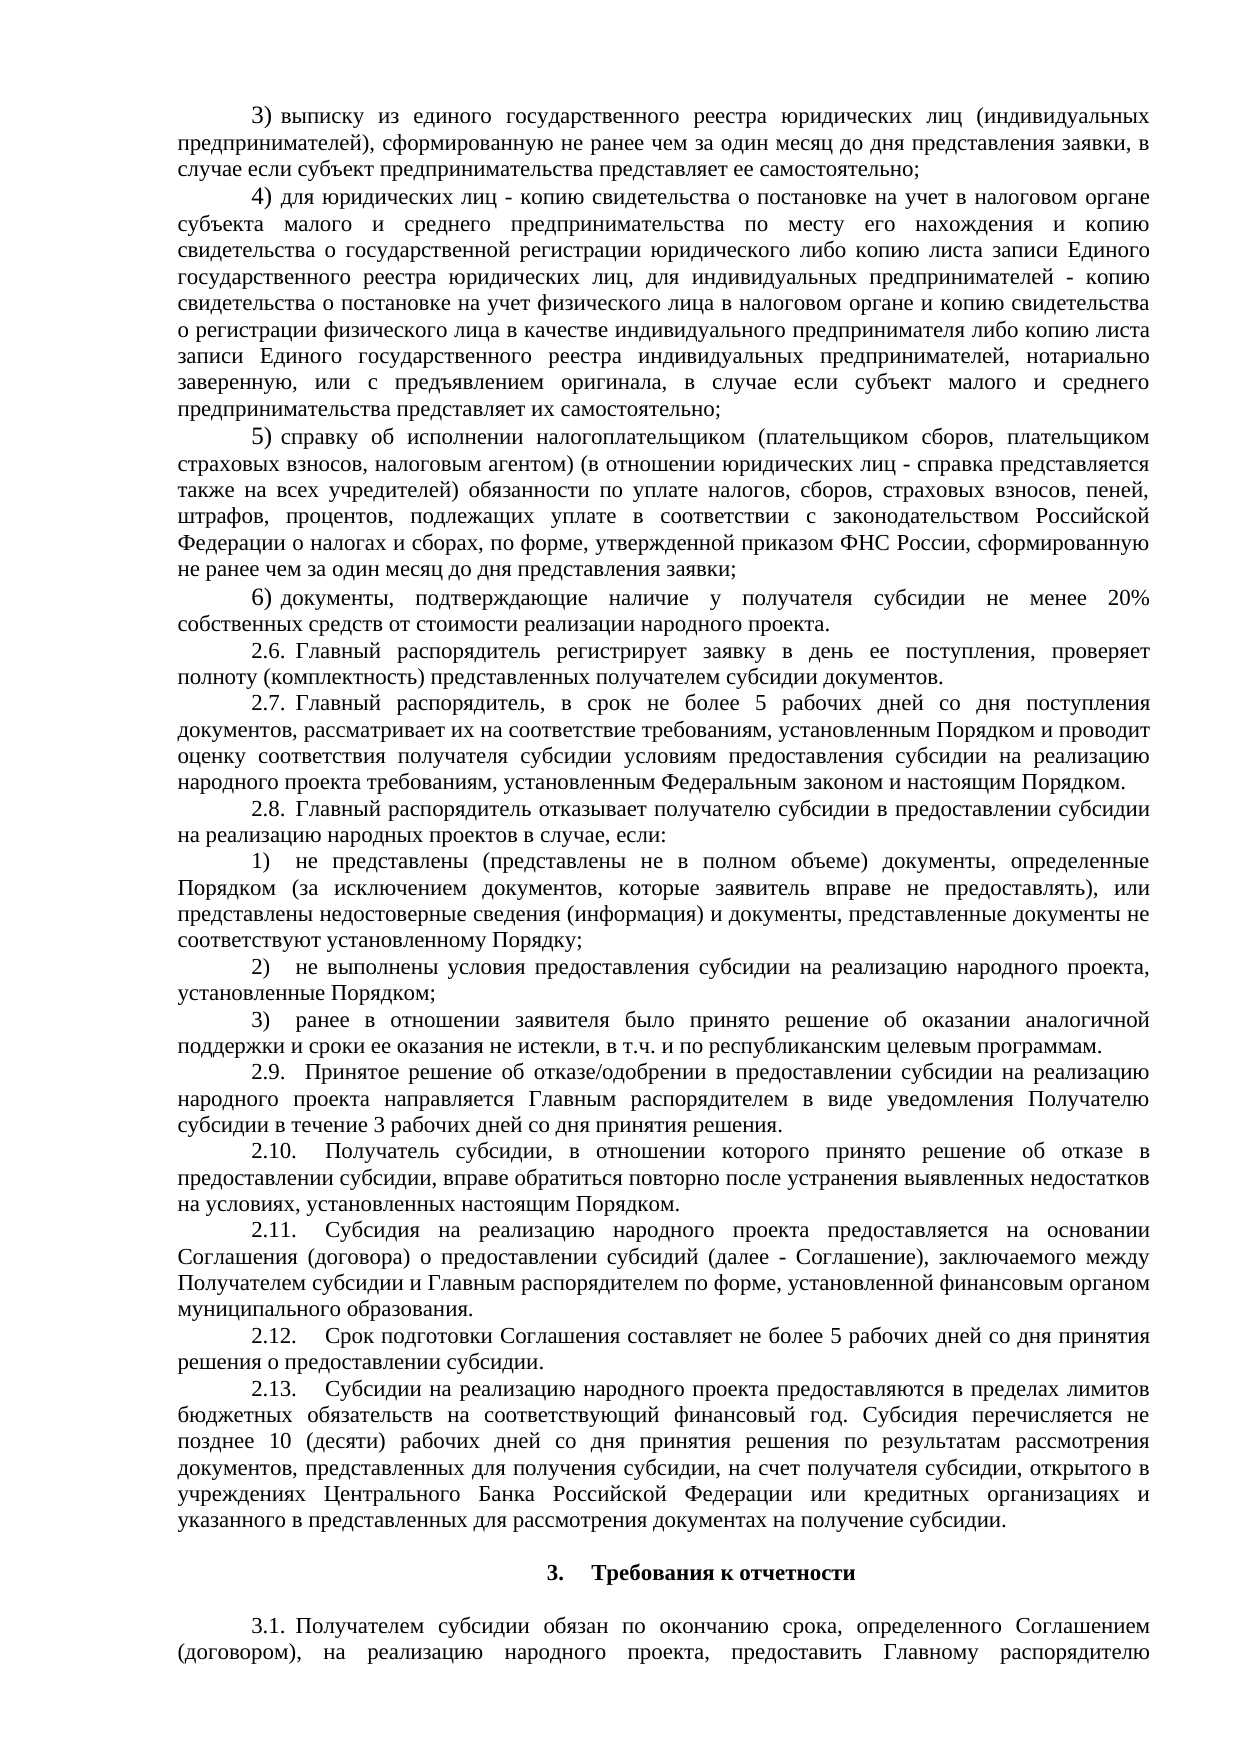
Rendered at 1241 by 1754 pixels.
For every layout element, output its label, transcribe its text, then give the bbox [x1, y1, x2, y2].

list Принятое решение об отказе/одобрении в предоставлении субсидии на реализацию народного проекта направляется Главным распорядителем в виде уведомления Получателю субсидии в течение 3 рабочих дней со дня принятия решения. [177, 1058, 1151, 1137]
list не выполнены условия предоставления субсидии на реализацию народного проекта, установленные Порядком; [177, 953, 1151, 1006]
list Главный распорядитель, в срок не более 5 рабочих дней со дня поступления документов, рассматривает их на соответствие требованиям, установленным Порядком и проводит оценку соответствия получателя субсидии условиям предоставления субсидии на реализацию народного проекта требованиям, установленным Федеральным законом и настоящим Порядком. [177, 689, 1151, 795]
list для юридических лиц - копию свидетельства о постановке на учет в налоговом органе субъекта малого и среднего предпринимательства по месту его нахождения и копию свидетельства о государственной регистрации юридического либо копию листа записи Единого государственного реестра юридических лиц, для индивидуальных предпринимателей - копию свидетельства о постановке на учет физического лица в налоговом органе и копию свидетельства о регистрации физического лица в качестве индивидуального предпринимателя либо копию листа записи Единого государственного реестра индивидуальных предпринимателей, нотариально заверенную, или с предъявлением оригинала, в случае если субъект малого и среднего предпринимательства представляет их самостоятельно; [177, 181, 1151, 421]
list Субсидия на реализацию народного проекта предоставляется на основании Соглашения (договора) о предоставлении субсидий (далее - Соглашение), заключаемого между Получателем субсидии и Главным распорядителем по форме, установленной финансовым органом муниципального образования. [177, 1216, 1151, 1322]
list Субсидии на реализацию народного проекта предоставляются в пределах лимитов бюджетных обязательств на соответствующий финансовый год. Субсидия перечисляется не позднее 10 (десяти) рабочих дней со дня принятия решения по результатам рассмотрения документов, представленных для получения субсидии, на счет получателя субсидии, открытого в учреждениях Центрального Банка Российской Федерации или кредитных организациях и указанного в представленных для рассмотрения документах на получение субсидии. [177, 1374, 1151, 1533]
list справку об исполнении налогоплательщиком (плательщиком сборов, плательщиком страховых взносов, налоговым агентом) (в отношении юридических лиц - справка представляется также на всех учредителей) обязанности по уплате налогов, сборов, страховых взносов, пеней, штрафов, процентов, подлежащих уплате в соответствии с законодательством Российской Федерации о налогах и сборах, по форме, утвержденной приказом ФНС России, сформированную не ранее чем за один месяц до дня представления заявки; [177, 421, 1151, 582]
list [177, 1612, 1151, 1664]
list Главный распорядитель регистрирует заявку в день ее поступления, проверяет полноту (комплектность) представленных получателем субсидии документов. [177, 637, 1151, 689]
list документы, подтверждающие наличие у получателя субсидии не менее 20% собственных средств от стоимости реализации народного проекта. [177, 582, 1151, 637]
list Главный распорядитель отказывает получателю субсидии в предоставлении субсидии на реализацию народных проектов в случае, если: [177, 795, 1151, 847]
list Срок подготовки Соглашения составляет не более 5 рабочих дней со дня принятия решения о предоставлении субсидии. [177, 1322, 1151, 1374]
list Получатель субсидии, в отношении которого принято решение об отказе в предоставлении субсидии, вправе обратиться повторно после устранения выявленных недостатков на условиях, установленных настоящим Порядком. [177, 1137, 1151, 1216]
list ранее в отношении заявителя было принято решение об оказании аналогичной поддержки и сроки ее оказания не истекли, в т.ч. и по республиканским целевым программам. [177, 1006, 1151, 1058]
list не представлены (представлены не в полном объеме) документы, определенные Порядком (за исключением документов, которые заявитель вправе не предоставлять), или представлены недостоверные сведения (информация) и документы, представленные документы не соответствуют установленному Порядку; [177, 847, 1151, 953]
list выписку из единого государственного реестра юридических лиц (индивидуальных предпринимателей), сформированную не ранее чем за один месяц до дня представления заявки, в случае если субъект предпринимательства представляет ее самостоятельно; [177, 100, 1151, 181]
list Требования к отчетности [177, 1559, 1151, 1585]
